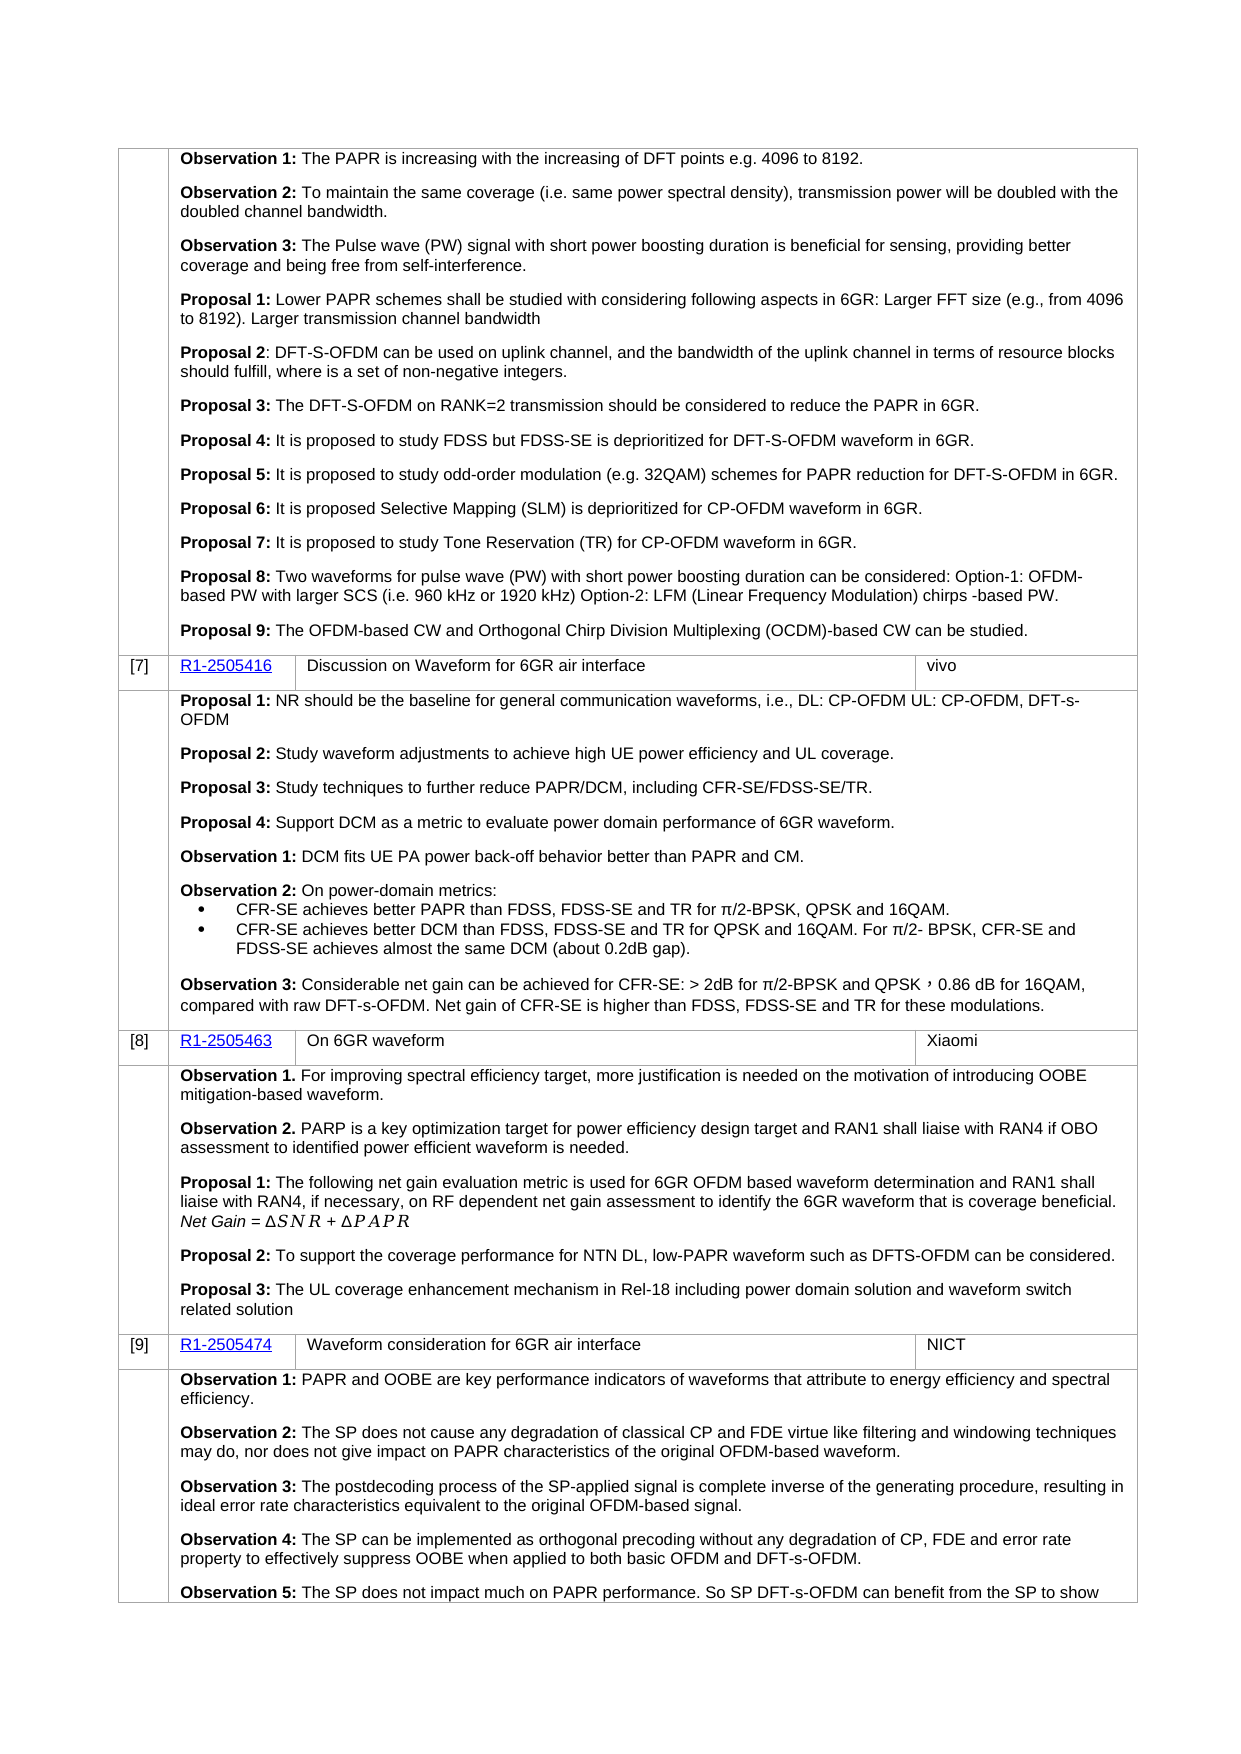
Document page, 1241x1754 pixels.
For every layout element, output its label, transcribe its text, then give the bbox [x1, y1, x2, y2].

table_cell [169, 1370, 1137, 1602]
table_cell On 6GR waveform [296, 1031, 915, 1065]
table_cell [119, 1066, 168, 1333]
table_cell Xiaomi [916, 1031, 1137, 1065]
table_cell R1-2505463 [169, 1031, 295, 1065]
table_cell R1-2505474 [169, 1335, 295, 1369]
table_cell Proposal 1: NR should be the baseline for general communication waveforms, i.e., DL: CP-OFDM UL: CP-OFDM, DFT-s-OFDM Proposal 2: Study waveform adjustments to achieve high UE power efficiency and UL coverage. Proposal 3: Study techniques to further reduce PAPR/DCM, including CFR-SE/FDSS-SE/TR. Proposal 4: Support DCM as a metric to evaluate power domain performance of 6GR waveform. Observation 1: DCM fits UE PA power back-off behavior better than PAPR and CM. Observation 2: On power-domain metrics: CFR-SE achieves better PAPR than FDSS, FDSS-SE and TR for π/2-BPSK, QPSK and 16QAM. CFR-SE achieves better DCM than FDSS, FDSS-SE and TR for QPSK and 16QAM. For π/2- BPSK, CFR-SE and FDSS-SE achieves almost the same DCM (about 0.2dB gap). Observation 3: Considerable net gain can be achieved for CFR-SE: > 2dB for π/2-BPSK and QPSK，0.86 dB for 16QAM, compared with raw DFT-s-OFDM. Net gain of CFR-SE is higher than FDSS, FDSS-SE and TR for these modulations. [169, 691, 1137, 1029]
table_cell [8] [119, 1031, 168, 1065]
table_cell [119, 1370, 168, 1602]
table_cell R1-2505416 [169, 656, 295, 690]
table_cell vivo [916, 656, 1137, 690]
table_cell Discussion on Waveform for 6GR air interface [296, 656, 915, 690]
table_cell Waveform consideration for 6GR air interface [296, 1335, 915, 1369]
table_cell Observation 1: The PAPR is increasing with the increasing of DFT points e.g. 4096 to 8192. Observation 2: To maintain the same coverage (i.e. same power spectral density), transmission power will be doubled with the doubled channel bandwidth. Observation 3: The Pulse wave (PW) signal with short power boosting duration is beneficial for sensing, providing better coverage and being free from self-interference. Proposal 1: Lower PAPR schemes shall be studied with considering following aspects in 6GR: Larger FFT size (e.g., from 4096 to 8192). Larger transmission channel bandwidth Proposal 2: DFT-S-OFDM can be used on uplink channel, and the bandwidth of the uplink channel in terms of resource blocks should fulfill, where is a set of non-negative integers. Proposal 3: The DFT-S-OFDM on RANK=2 transmission should be considered to reduce the PAPR in 6GR. Proposal 4: It is proposed to study FDSS but FDSS-SE is deprioritized for DFT-S-OFDM waveform in 6GR. Proposal 5: It is proposed to study odd-order modulation (e.g. 32QAM) schemes for PAPR reduction for DFT-S-OFDM in 6GR. Proposal 6: It is proposed Selective Mapping (SLM) is deprioritized for CP-OFDM waveform in 6GR. Proposal 7: It is proposed to study Tone Reservation (TR) for CP-OFDM waveform in 6GR. Proposal 8: Two waveforms for pulse wave (PW) with short power boosting duration can be considered: Option-1: OFDM-based PW with larger SCS (i.e. 960 kHz or 1920 kHz) Option-2: LFM (Linear Frequency Modulation) chirps -based PW. Proposal 9: The OFDM-based CW and Orthogonal Chirp Division Multiplexing (OCDM)-based CW can be studied. [169, 149, 1137, 654]
table_cell NICT [916, 1335, 1137, 1369]
table_cell [119, 691, 168, 1029]
table_cell [9] [119, 1335, 168, 1369]
table_cell [7] [119, 656, 168, 690]
table_cell Observation 1. For improving spectral efficiency target, more justification is needed on the motivation of introducing OOBE mitigation-based waveform. Observation 2. PARP is a key optimization target for power efficiency design target and RAN1 shall liaise with RAN4 if OBO assessment to identified power efficient waveform is needed. Proposal 1: The following net gain evaluation metric is used for 6GR OFDM based waveform determination and RAN1 shall liaise with RAN4, if necessary, on RF dependent net gain assessment to identify the 6GR waveform that is coverage beneficial. Net Gain = Δ𝑆𝑁𝑅 + Δ𝑃𝐴𝑃𝑅 Proposal 2: To support the coverage performance for NTN DL, low-PAPR waveform such as DFTS-OFDM can be considered. Proposal 3: The UL coverage enhancement mechanism in Rel-18 including power domain solution and waveform switch related solution [169, 1066, 1137, 1333]
table_cell [119, 149, 168, 654]
